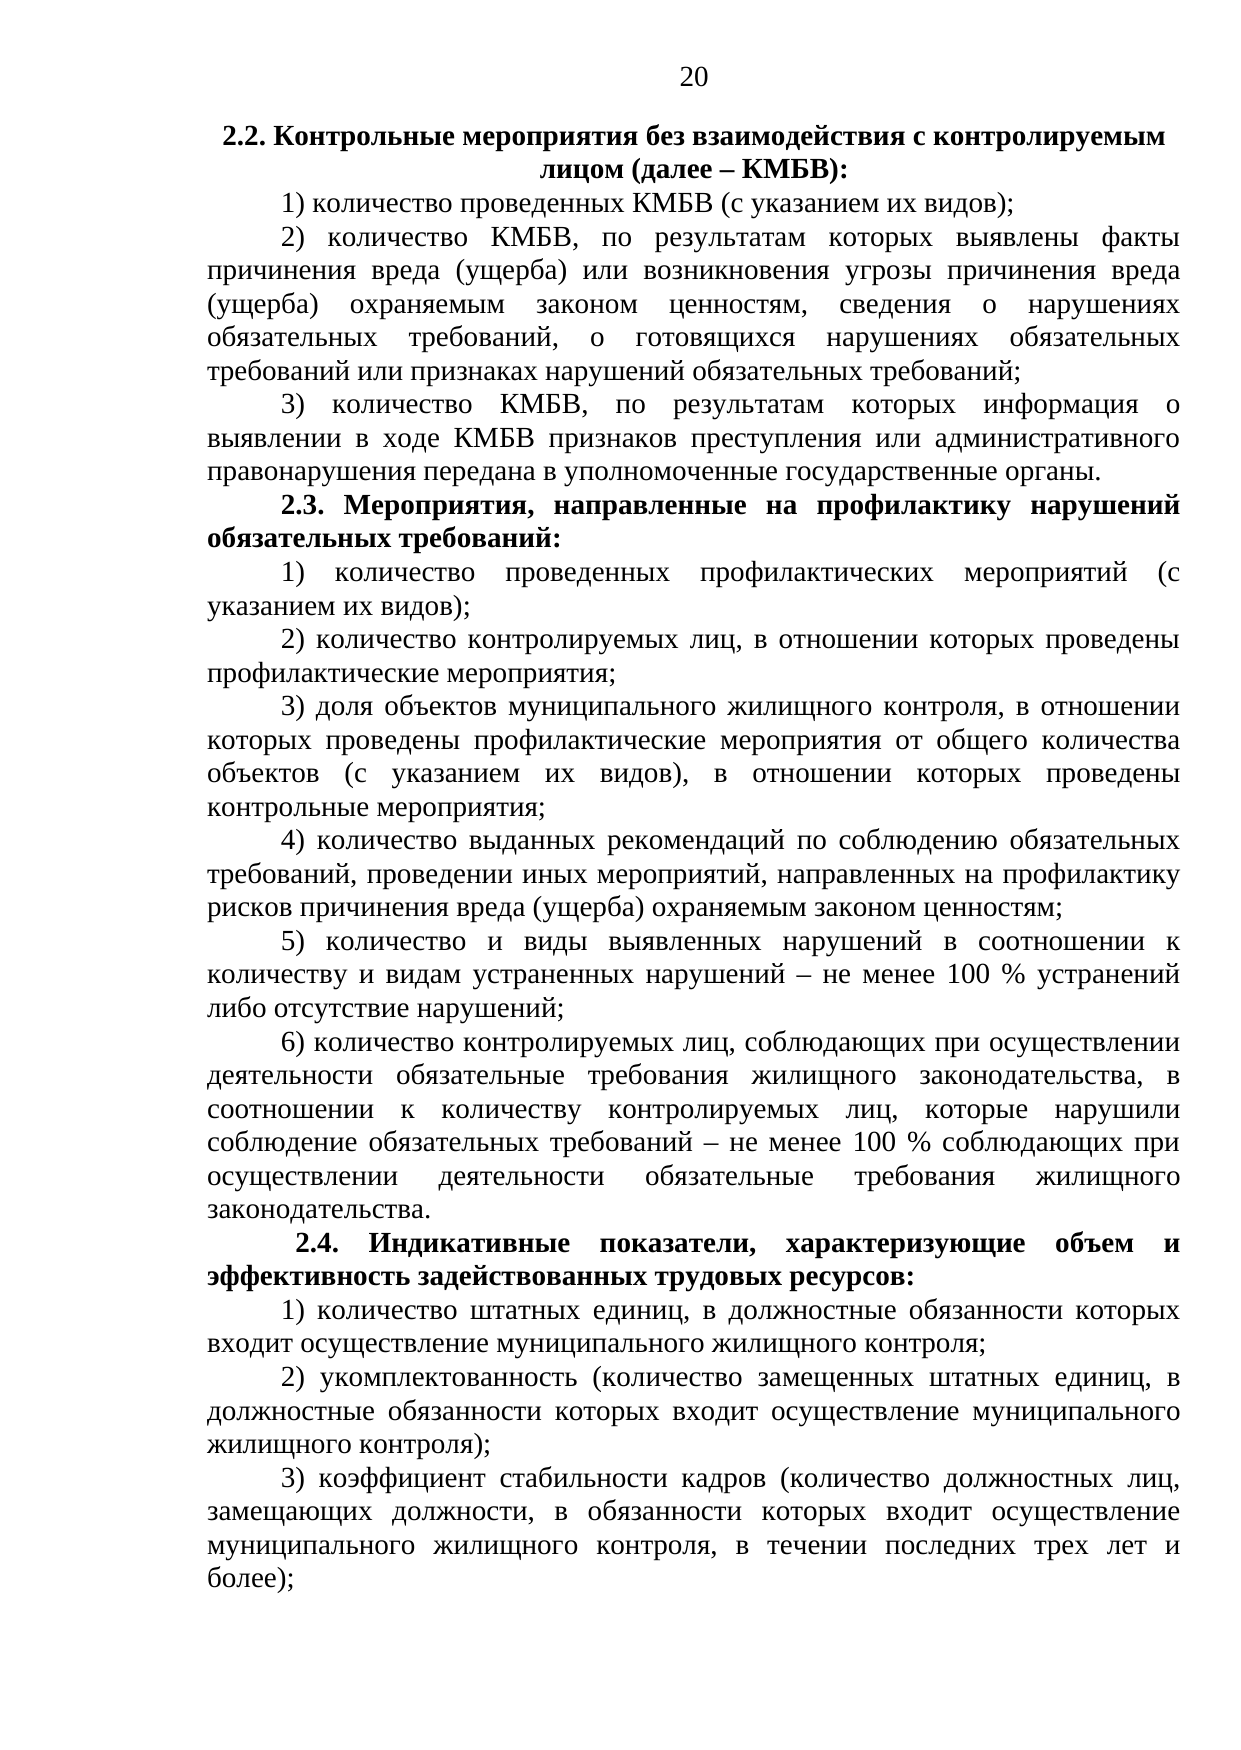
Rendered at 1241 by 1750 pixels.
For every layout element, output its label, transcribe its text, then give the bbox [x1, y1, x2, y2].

text 2.4. Индикативные показатели, характеризующие объем и эффективность задействованных трудовых ресурсов: [207, 1225, 1181, 1292]
text 2) количество КМБВ, по результатам которых выявлены факты причинения вреда (ущерба) или возникновения угрозы причинения вреда (ущерба) охраняемым законом ценностям, сведения о нарушениях обязательных требований, о готовящихся нарушениях обязательных требований или признаках нарушений обязательных требований; [207, 219, 1181, 386]
text 5) количество и виды выявленных нарушений в соотношении к количеству и видам устраненных нарушений – не менее 100 % устранений либо отсутствие нарушений; [207, 923, 1181, 1024]
text 6) количество контролируемых лиц, соблюдающих при осуществлении деятельности обязательные требования жилищного законодательства, в соотношении к количеству контролируемых лиц, которые нарушили соблюдение обязательных требований – не менее 100 % соблюдающих при осуществлении деятельности обязательные требования жилищного законодательства. [207, 1024, 1181, 1225]
text 2) количество контролируемых лиц, в отношении которых проведены профилактические мероприятия; [207, 621, 1181, 688]
text 2.2. Контрольные мероприятия без взаимодействия с контролируемым лицом (далее – КМБВ): [207, 118, 1181, 185]
text 1) количество проведенных профилактических мероприятий (с указанием их видов); [207, 554, 1181, 621]
text 3) доля объектов муниципального жилищного контроля, в отношении которых проведены профилактические мероприятия от общего количества объектов (с указанием их видов), в отношении которых проведены контрольные мероприятия; [207, 688, 1181, 822]
text 2) укомплектованность (количество замещенных штатных единиц, в должностные обязанности которых входит осуществление муниципального жилищного контроля); [207, 1359, 1181, 1460]
text 2.3. Мероприятия, направленные на профилактику нарушений обязательных требований: [207, 487, 1181, 554]
text 3) коэффициент стабильности кадров (количество должностных лиц, замещающих должности, в обязанности которых входит осуществление муниципального жилищного контроля, в течении последних трех лет и более); [207, 1460, 1181, 1594]
text 1) количество проведенных КМБВ (с указанием их видов); [207, 185, 1181, 219]
text 1) количество штатных единиц, в должностные обязанности которых входит осуществление муниципального жилищного контроля; [207, 1292, 1181, 1359]
text 3) количество КМБВ, по результатам которых информация о выявлении в ходе КМБВ признаков преступления или административного правонарушения передана в уполномоченные государственные органы. [207, 386, 1181, 487]
text 4) количество выданных рекомендаций по соблюдению обязательных требований, проведении иных мероприятий, направленных на профилактику рисков причинения вреда (ущерба) охраняемым законом ценностям; [207, 822, 1181, 923]
